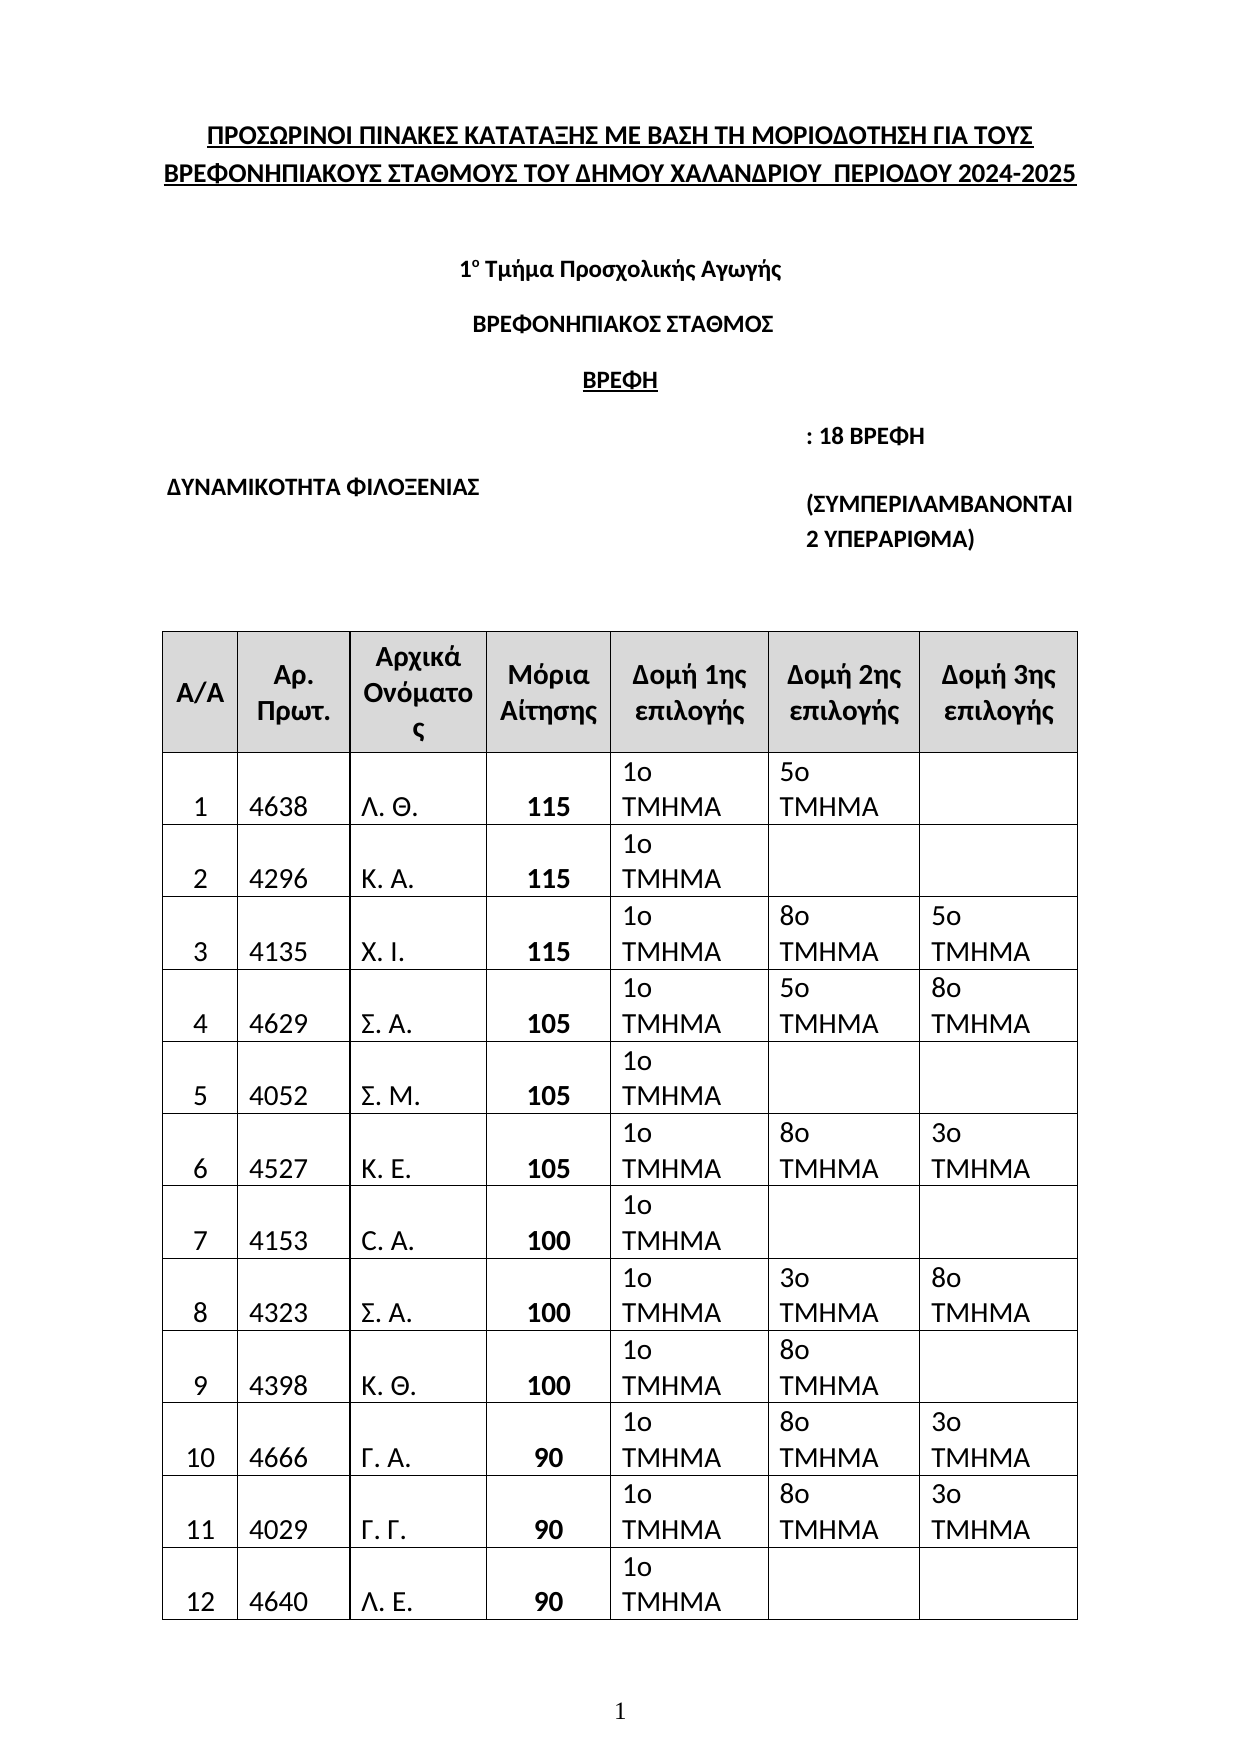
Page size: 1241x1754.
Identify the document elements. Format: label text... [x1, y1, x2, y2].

table_cell 4638 [238, 753, 349, 824]
table_cell 9 [163, 1331, 237, 1402]
table_cell 3ο ΤΜΗΜΑ [920, 1403, 1077, 1474]
table_cell 1 [163, 753, 237, 824]
table_cell 105 [487, 970, 610, 1041]
table_cell 4135 [238, 897, 349, 968]
table_cell 1ο ΤΜΗΜΑ [611, 825, 768, 896]
table_cell 10 [163, 1403, 237, 1474]
table_cell Κ. Θ. [351, 1331, 486, 1402]
table_cell 4629 [238, 970, 349, 1041]
table_cell 4323 [238, 1259, 349, 1330]
table_cell [920, 1186, 1077, 1258]
table_header Μόρια Αίτησης [487, 632, 610, 752]
table_cell Γ. Α. [351, 1403, 486, 1474]
table_cell 4527 [238, 1114, 349, 1185]
table_header Δομή 3ης επιλογής [920, 632, 1077, 752]
table_cell 3ο ΤΜΗΜΑ [920, 1114, 1077, 1185]
table_cell Σ. Α. [351, 1259, 486, 1330]
table_cell 8ο ΤΜΗΜΑ [769, 1114, 919, 1185]
table_cell 4052 [238, 1042, 349, 1113]
table_cell Γ. Γ. [351, 1476, 486, 1547]
table_cell 8ο ΤΜΗΜΑ [769, 897, 919, 968]
table_cell 2 [163, 825, 237, 896]
table_cell 8ο ΤΜΗΜΑ [920, 970, 1077, 1041]
table_cell 11 [163, 1476, 237, 1547]
text 1ο Τμήμα Προσχολικής Αγωγής [118, 253, 1122, 283]
text ΒΡΕΦΟΝΗΠΙΑΚΟΣ ΣΤΑΘΜΟΣ [118, 308, 1122, 339]
table_cell [769, 1548, 919, 1619]
table_cell 8ο ΤΜΗΜΑ [920, 1259, 1077, 1330]
table_cell [920, 825, 1077, 896]
table_cell 90 [487, 1548, 610, 1619]
table_cell 3ο ΤΜΗΜΑ [920, 1476, 1077, 1547]
table_cell 12 [163, 1548, 237, 1619]
table_cell 1ο ΤΜΗΜΑ [611, 753, 768, 824]
table_cell 4398 [238, 1331, 349, 1402]
table_cell 1ο ΤΜΗΜΑ [611, 1476, 768, 1547]
table_cell [769, 825, 919, 896]
table_cell Κ. Α. [351, 825, 486, 896]
table_cell 1ο ΤΜΗΜΑ [611, 1042, 768, 1113]
table_cell Χ. Ι. [351, 897, 486, 968]
table_header : 18 ΒΡΕΦΗ (ΣΥΜΠΕΡΙΛΑΜΒΑΝΟΝΤΑΙ 2 ΥΠΕΡΑΡΙΘΜΑ) [795, 420, 1084, 578]
table_cell 4029 [238, 1476, 349, 1547]
table_cell 115 [487, 825, 610, 896]
table_header Δομή 1ης επιλογής [611, 632, 768, 752]
table_cell 7 [163, 1186, 237, 1258]
table_cell 8ο ΤΜΗΜΑ [769, 1331, 919, 1402]
text ΠΡΟΣΩΡΙΝΟΙ ΠΙΝΑΚΕΣ ΚΑΤΑΤΑΞΗΣ ΜΕ ΒΑΣΗ ΤΗ ΜΟΡΙΟΔΟΤΗΣΗ ΓΙΑ ΤΟΥΣ ΒΡΕΦΟΝΗΠΙΑΚΟΥΣ ΣΤΑΘΜΟΥΣ ΤΟΥ ΔΗΜΟΥ ΧΑΛΑΝΔΡΙΟΥ ΠΕΡΙΟΔΟΥ 2024-2025 [118, 118, 1122, 189]
table_cell [769, 1042, 919, 1113]
table_cell 3ο ΤΜΗΜΑ [769, 1259, 919, 1330]
table_header Αρχικά Ονόματος [351, 632, 486, 752]
table_header Α/Α [163, 632, 237, 752]
table_cell 4153 [238, 1186, 349, 1258]
table_cell 1ο ΤΜΗΜΑ [611, 1403, 768, 1474]
table_cell [769, 1186, 919, 1258]
table_cell 1ο ΤΜΗΜΑ [611, 1331, 768, 1402]
table_cell 5ο ΤΜΗΜΑ [769, 753, 919, 824]
table_cell [920, 1042, 1077, 1113]
table_cell 5 [163, 1042, 237, 1113]
table_cell 100 [487, 1331, 610, 1402]
table_cell 1ο ΤΜΗΜΑ [611, 1548, 768, 1619]
table_cell Σ. Μ. [351, 1042, 486, 1113]
table_cell [920, 753, 1077, 824]
table_cell 90 [487, 1476, 610, 1547]
table_header Αρ. Πρωτ. [238, 632, 349, 752]
table_cell 1ο ΤΜΗΜΑ [611, 970, 768, 1041]
table_cell 1ο ΤΜΗΜΑ [611, 1259, 768, 1330]
table_cell 1ο ΤΜΗΜΑ [611, 897, 768, 968]
table_cell 4 [163, 970, 237, 1041]
table_cell 5ο ΤΜΗΜΑ [920, 897, 1077, 968]
text ΒΡΕΦΗ [118, 364, 1122, 395]
table_cell 100 [487, 1186, 610, 1258]
table_cell 105 [487, 1114, 610, 1185]
table_cell 8 [163, 1259, 237, 1330]
table_cell Σ. Α. [351, 970, 486, 1041]
table_header ΔΥΝΑΜΙΚΟΤΗΤΑ ΦΙΛΟΞΕΝΙΑΣ [156, 420, 794, 578]
table_cell C. A. [351, 1186, 486, 1258]
table_cell 4640 [238, 1548, 349, 1619]
table_cell Κ. Ε. [351, 1114, 486, 1185]
table_cell 6 [163, 1114, 237, 1185]
table_cell 115 [487, 897, 610, 968]
table_cell [920, 1548, 1077, 1619]
table_cell 3 [163, 897, 237, 968]
table_cell Λ. Ε. [351, 1548, 486, 1619]
table_cell 4296 [238, 825, 349, 896]
table_cell 100 [487, 1259, 610, 1330]
table_cell [920, 1331, 1077, 1402]
table_cell 5ο ΤΜΗΜΑ [769, 970, 919, 1041]
table_cell 8ο ΤΜΗΜΑ [769, 1476, 919, 1547]
table_cell Λ. Θ. [351, 753, 486, 824]
table_cell 1ο ΤΜΗΜΑ [611, 1186, 768, 1258]
table_cell 8ο ΤΜΗΜΑ [769, 1403, 919, 1474]
table_cell 4666 [238, 1403, 349, 1474]
table_header Δομή 2ης επιλογής [769, 632, 919, 752]
table_cell 1ο ΤΜΗΜΑ [611, 1114, 768, 1185]
table_cell 105 [487, 1042, 610, 1113]
table_cell 90 [487, 1403, 610, 1474]
table_cell 115 [487, 753, 610, 824]
